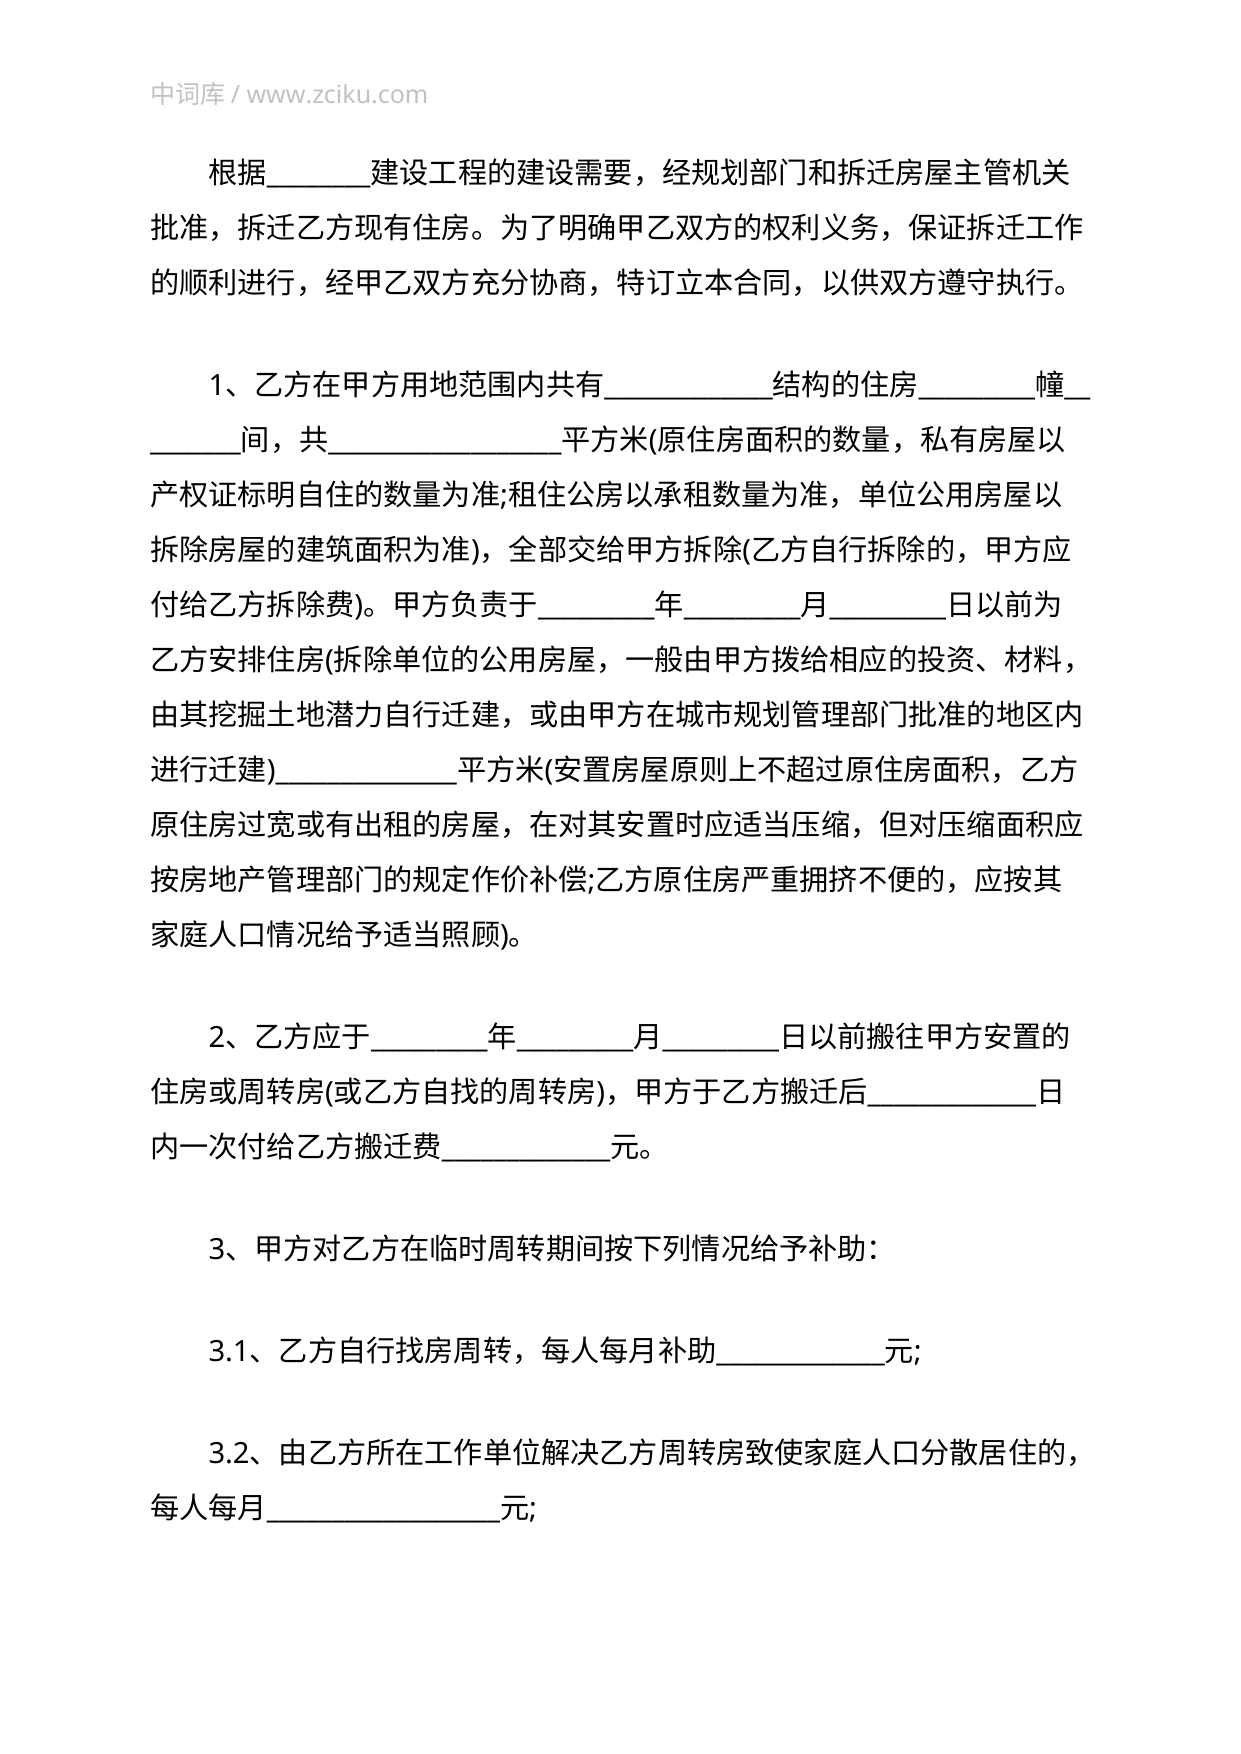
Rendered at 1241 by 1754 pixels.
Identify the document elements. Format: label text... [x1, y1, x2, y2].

text 3、甲方对乙方在临时周转期间按下列情况给予补助： [150, 1225, 1090, 1268]
text 3.2、由乙方所在工作单位解决乙方周转房致使家庭人口分散居住的，每人每月__________________元; [150, 1429, 1090, 1527]
text 2、乙方应于_________年_________月_________日以前搬往甲方安置的住房或周转房(或乙方自找的周转房)，甲方于乙方搬迁后_____________日内一次付给乙方搬迁费_____________元。 [150, 1013, 1090, 1166]
text 1、乙方在甲方用地范围内共有_____________结构的住房_________幢_________间，共__________________平方米(原住房面积的数量，私有房屋以产权证标明自住的数量为准;租住公房以承租数量为准，单位公用房屋以拆除房屋的建筑面积为准)，全部交给甲方拆除(乙方自行拆除的，甲方应付给乙方拆除费)。甲方负责于_________年_________月_________日以前为乙方安排住房(拆除单位的公用房屋，一般由甲方拨给相应的投资、材料，由其挖掘土地潜力自行迁建，或由甲方在城市规划管理部门批准的地区内进行迁建)______________平方米(安置房屋原则上不超过原住房面积，乙方原住房过宽或有出租的房屋，在对其安置时应适当压缩，但对压缩面积应按房地产管理部门的规定作价补偿;乙方原住房严重拥挤不便的，应按其家庭人口情况给予适当照顾)。 [150, 362, 1090, 954]
text 根据________建设工程的建设需要，经规划部门和拆迁房屋主管机关批准，拆迁乙方现有住房。为了明确甲乙双方的权利义务，保证拆迁工作的顺利进行，经甲乙双方充分协商，特订立本合同，以供双方遵守执行。 [150, 150, 1090, 302]
text 3.1、乙方自行找房周转，每人每月补助_____________元; [150, 1327, 1090, 1370]
